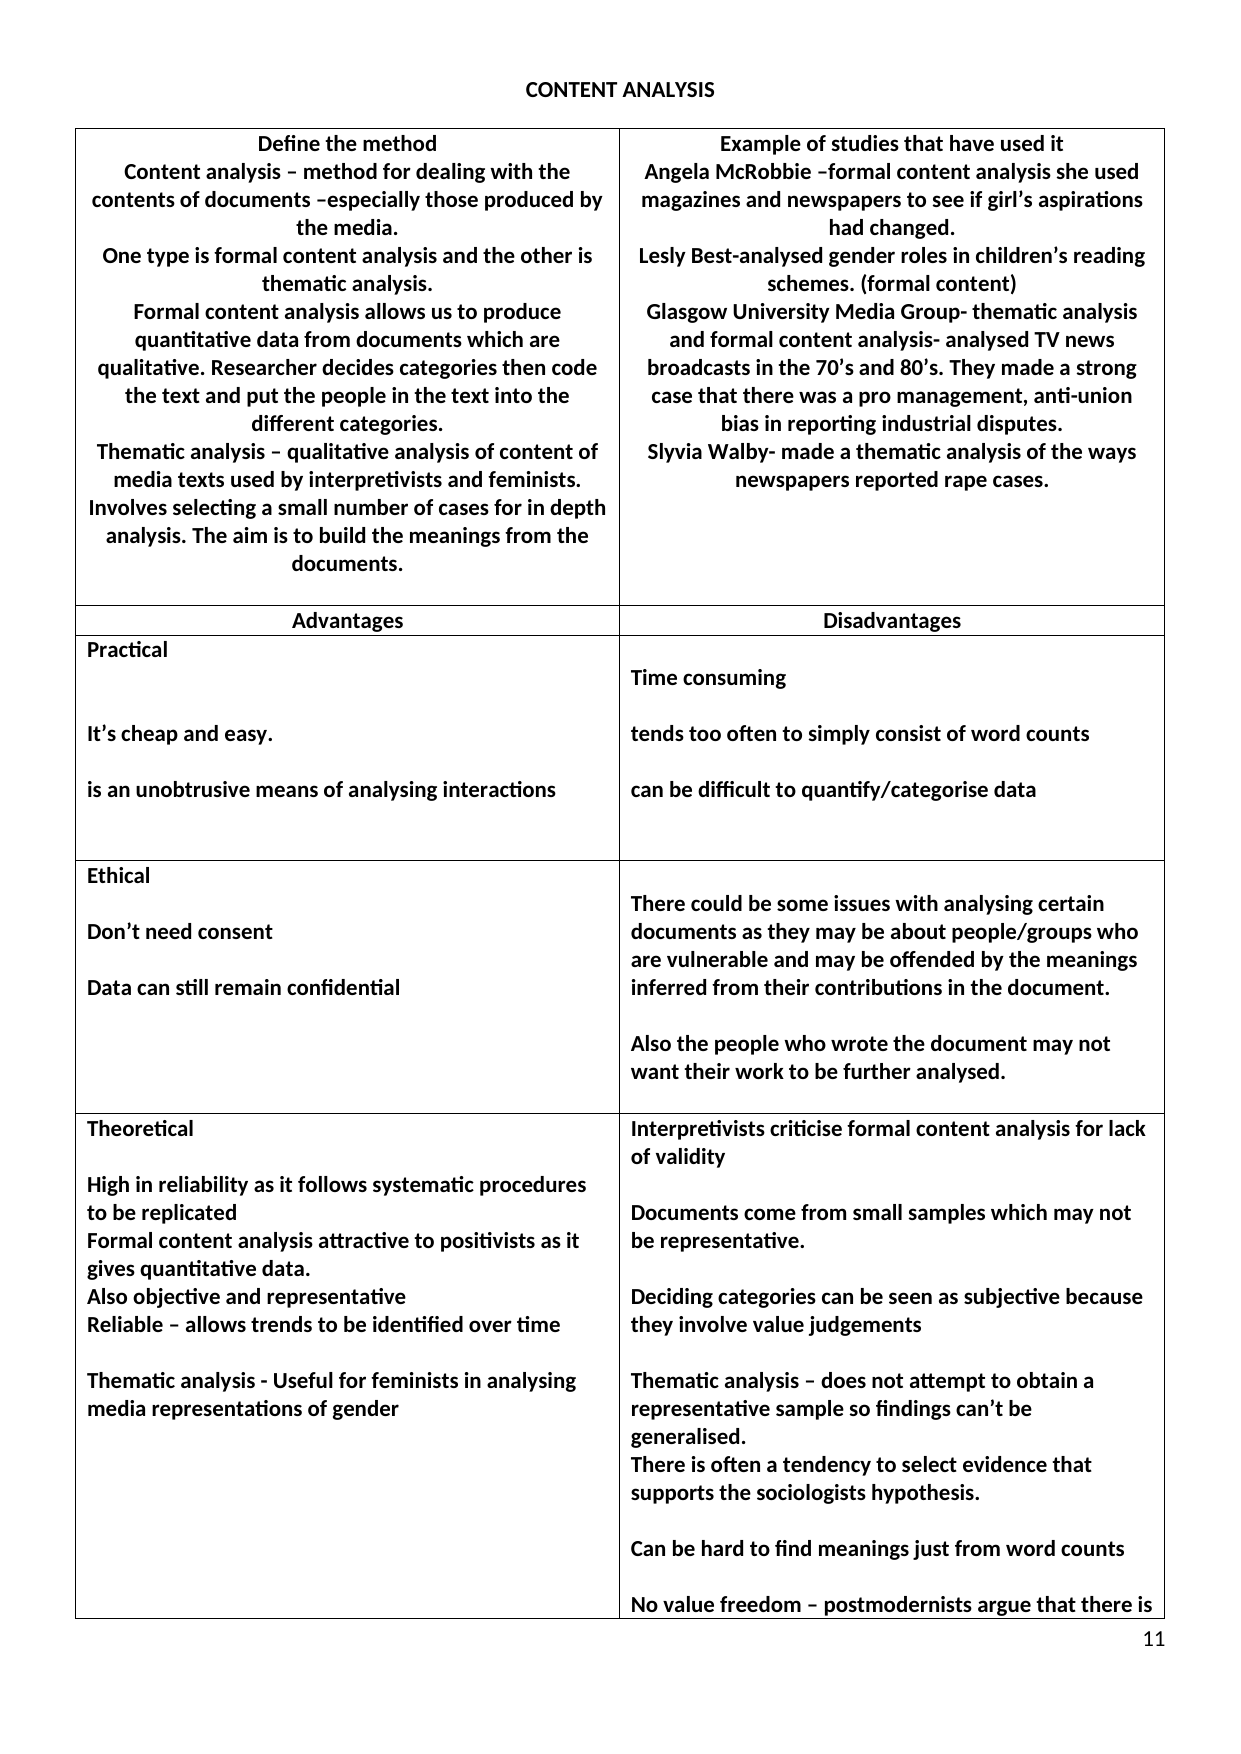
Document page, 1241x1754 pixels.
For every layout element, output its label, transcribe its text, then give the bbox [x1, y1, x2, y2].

table_header Define the method Content analysis – method for dealing with the contents of documents –especially those produced by the media. One type is formal content analysis and the other is thematic analysis. Formal content analysis allows us to produce quantitative data from documents which are qualitative. Researcher decides categories then code the text and put the people in the text into the different categories. Thematic analysis – qualitative analysis of content of media texts used by interpretivists and feminists. Involves selecting a small number of cases for in depth analysis. The aim is to build the meanings from the documents. [76, 129, 619, 605]
table_cell Ethical Don’t need consent Data can still remain confidential [76, 861, 619, 1113]
table_cell Disadvantages [620, 606, 1164, 634]
table_cell Time consuming tends too often to simply consist of word counts can be difficult to quantify/categorise data [620, 636, 1164, 860]
table_cell There could be some issues with analysing certain documents as they may be about people/groups who are vulnerable and may be offended by the meanings inferred from their contributions in the document. Also the people who wrote the document may not want their work to be further analysed. [620, 861, 1164, 1113]
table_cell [76, 1114, 619, 1618]
table_header Example of studies that have used it Angela McRobbie –formal content analysis she used magazines and newspapers to see if girl’s aspirations had changed. Lesly Best-analysed gender roles in children’s reading schemes. (formal content) Glasgow University Media Group- thematic analysis and formal content analysis- analysed TV news broadcasts in the 70’s and 80’s. They made a strong case that there was a pro management, anti-union bias in reporting industrial disputes. Slyvia Walby- made a thematic analysis of the ways newspapers reported rape cases. [620, 129, 1164, 605]
text CONTENT ANALYSIS [75, 75, 1165, 103]
table_cell Advantages [76, 606, 619, 634]
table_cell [620, 1114, 1164, 1618]
table_cell Practical It’s cheap and easy. is an unobtrusive means of analysing interactions [76, 636, 619, 860]
